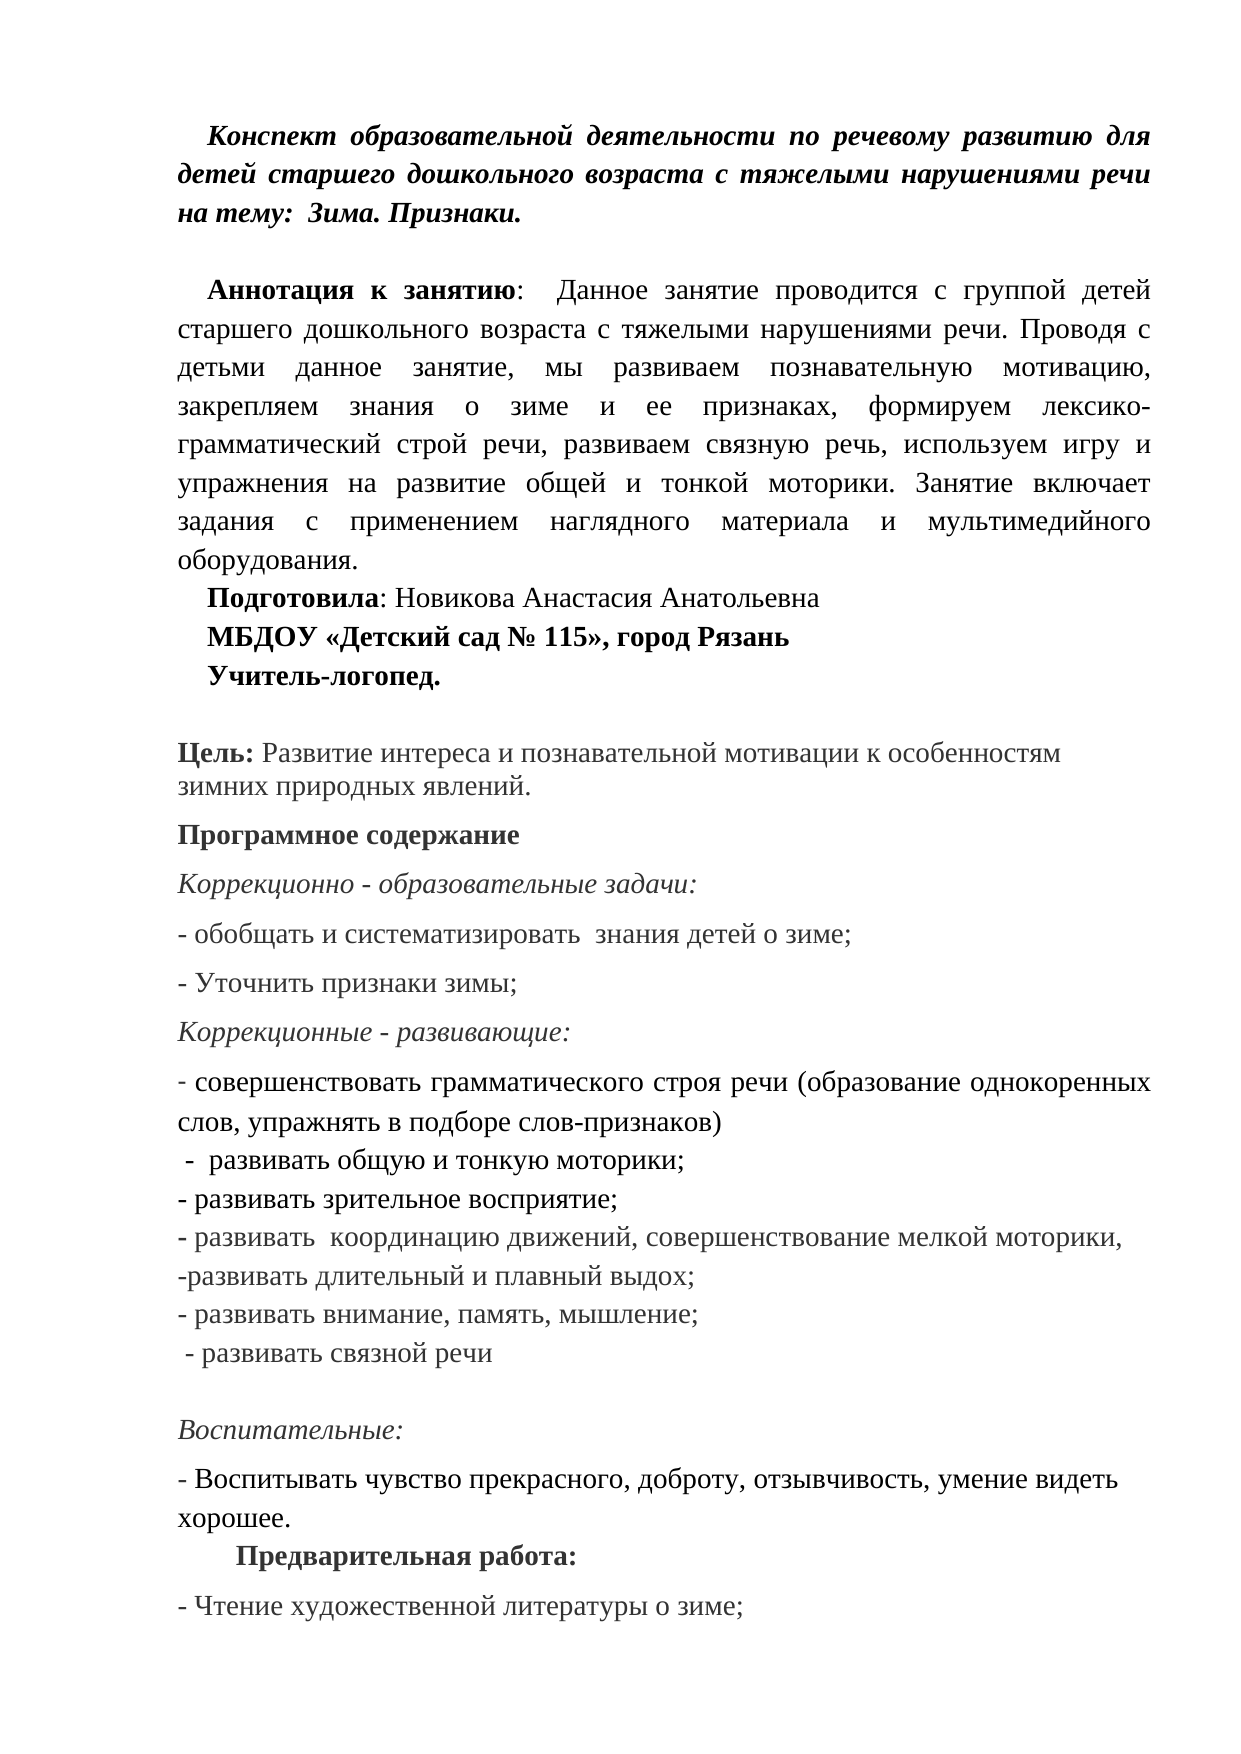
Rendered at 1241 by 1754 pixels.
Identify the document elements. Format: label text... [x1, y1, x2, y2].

text - Воспитывать чувство прекрасного, доброту, отзывчивость, умение видеть хорошее. [177, 1461, 1152, 1533]
text Цель: Развитие интереса и познавательной мотивации к особенностям зимних природных явлений. [177, 735, 1152, 802]
text - Чтение художественной литературы о зиме; [177, 1588, 1152, 1621]
text Коррекционные - развивающие: [177, 1014, 1152, 1048]
text - обобщать и систематизировать знания детей о зиме; [177, 916, 1152, 949]
text Учитель-логопед. [177, 658, 1152, 691]
text МБДОУ «Детский сад № 115», город Рязань [177, 619, 1152, 653]
text - развивать связной речи [177, 1335, 1152, 1369]
text Программное содержание [177, 817, 1152, 851]
text - развивать зрительное восприятие; [177, 1181, 1152, 1214]
text - развивать общую и тонкую моторики; [177, 1142, 1152, 1176]
text - развивать координацию движений, совершенствование мелкой моторики, [177, 1219, 1152, 1253]
text - Уточнить признаки зимы; [177, 965, 1152, 998]
text Конспект образовательной деятельности по речевому развитию для детей старшего дошкольного возраста с тяжелыми нарушениями речи на тему: Зима. Признаки. [177, 118, 1152, 229]
text Предварительная работа: [177, 1538, 1152, 1572]
text -развивать длительный и плавный выдох; [177, 1258, 1152, 1292]
text Коррекционно - образовательные задачи: [177, 867, 1152, 900]
text Воспитательные: [177, 1412, 1152, 1446]
text - совершенствовать грамматического строя речи (образование однокоренных слов, упражнять в подборе слов-признаков) [177, 1063, 1152, 1137]
text Подготовила: Новикова Анастасия Анатольевна [177, 581, 1152, 614]
text - развивать внимание, память, мышление; [177, 1297, 1152, 1330]
text Аннотация к занятию: Данное занятие проводится с группой детей старшего дошкольного возраста с тяжелыми нарушениями речи. Проводя с детьми данное занятие, мы развиваем познавательную мотивацию, закрепляем знания о зиме и ее признаках, формируем лексико-грамматический строй речи, развиваем связную речь, используем игру и упражнения на развитие общей и тонкой моторики. Занятие включает задания с применением наглядного материала и мультимедийного оборудования. [177, 272, 1152, 576]
